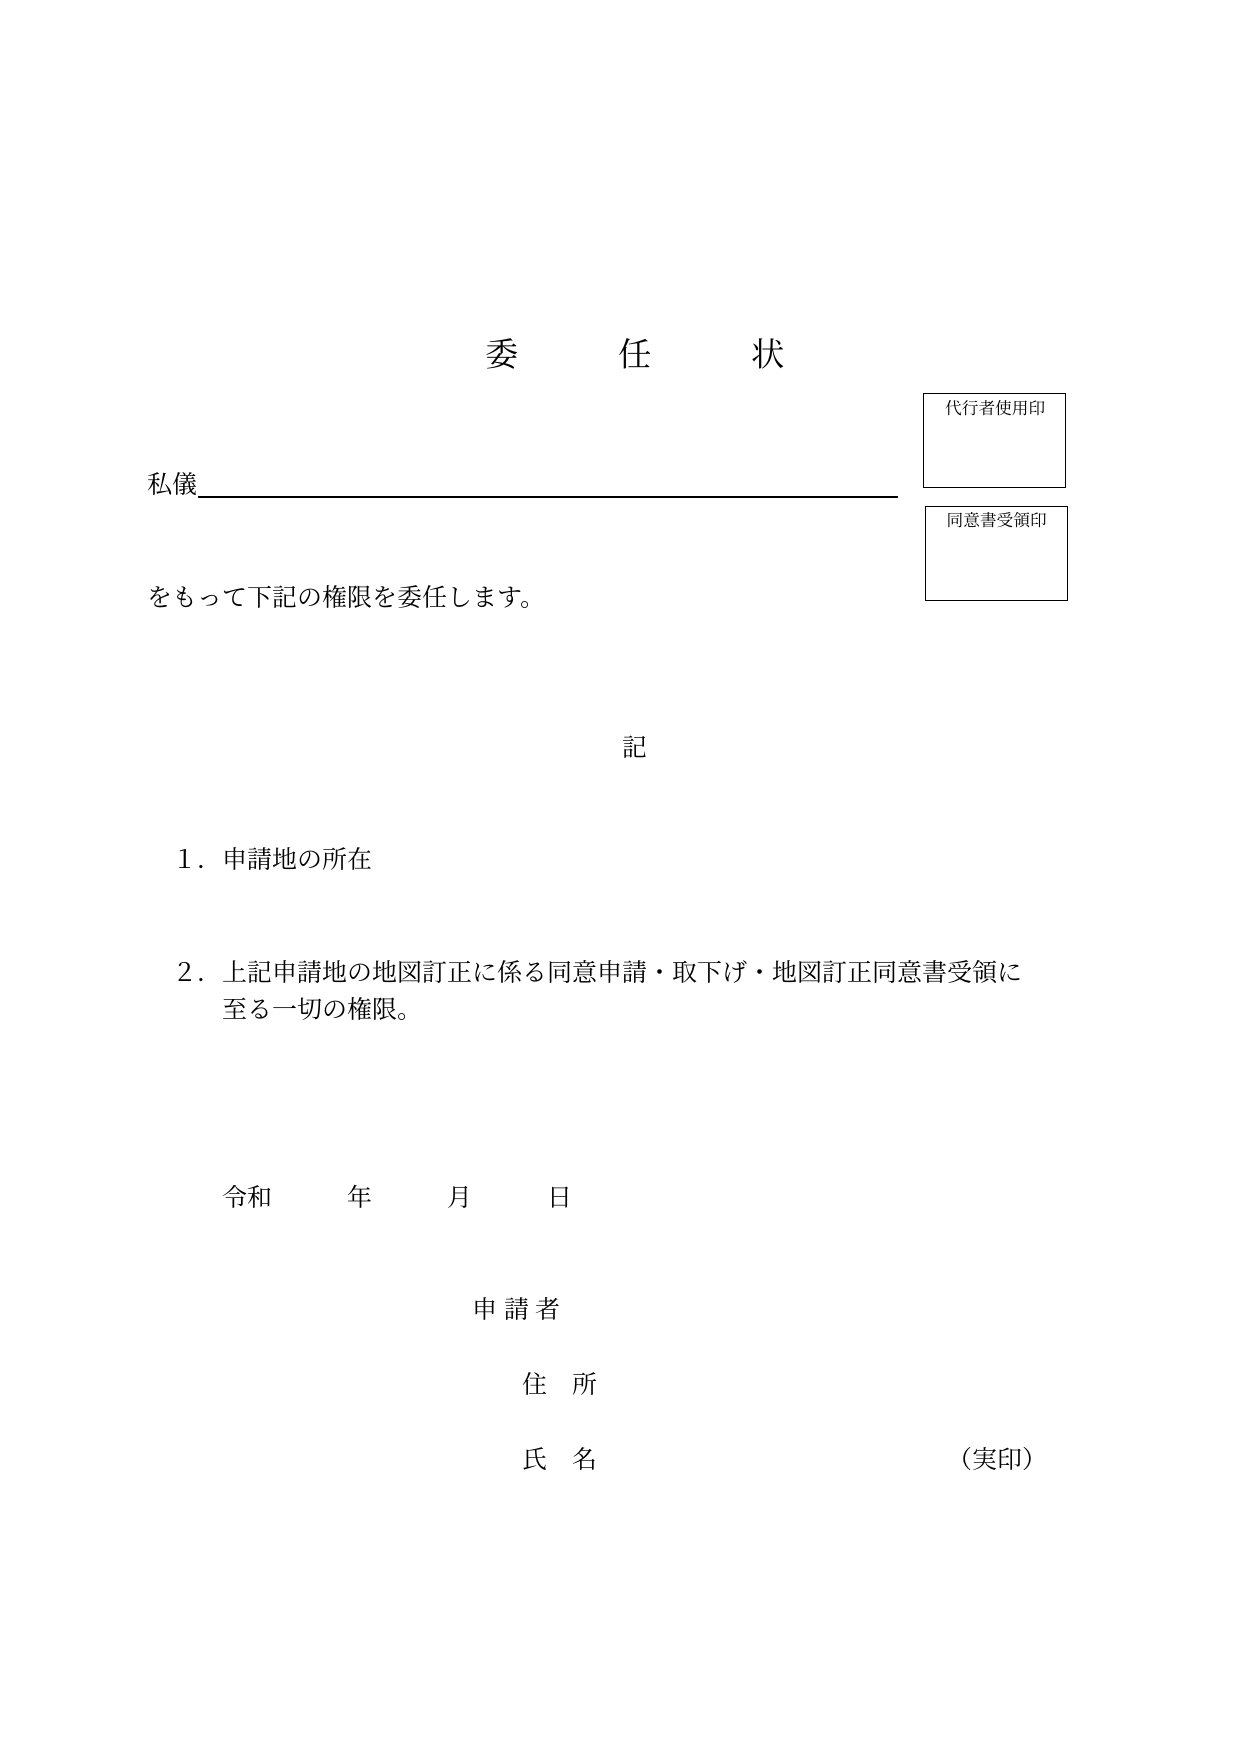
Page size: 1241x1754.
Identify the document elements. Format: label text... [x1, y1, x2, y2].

text 住 所 [148, 1364, 1122, 1402]
text 令和 年 月 日 [148, 1177, 1122, 1214]
text をもって下記の権限を委任します。 [148, 577, 1122, 614]
text 申 請 者 [148, 1289, 1122, 1327]
text 氏 名 （実印） [148, 1439, 1122, 1477]
text 記 [148, 727, 1122, 764]
text １．申請地の所在 [148, 839, 1122, 877]
text ２．上記申請地の地図訂正に係る同意申請・取下げ・地図訂正同意書受領に [148, 952, 1122, 989]
text 至る一切の権限。 [148, 989, 1122, 1027]
text 私儀 [148, 464, 1122, 502]
text 委 任 状 [148, 314, 1122, 389]
